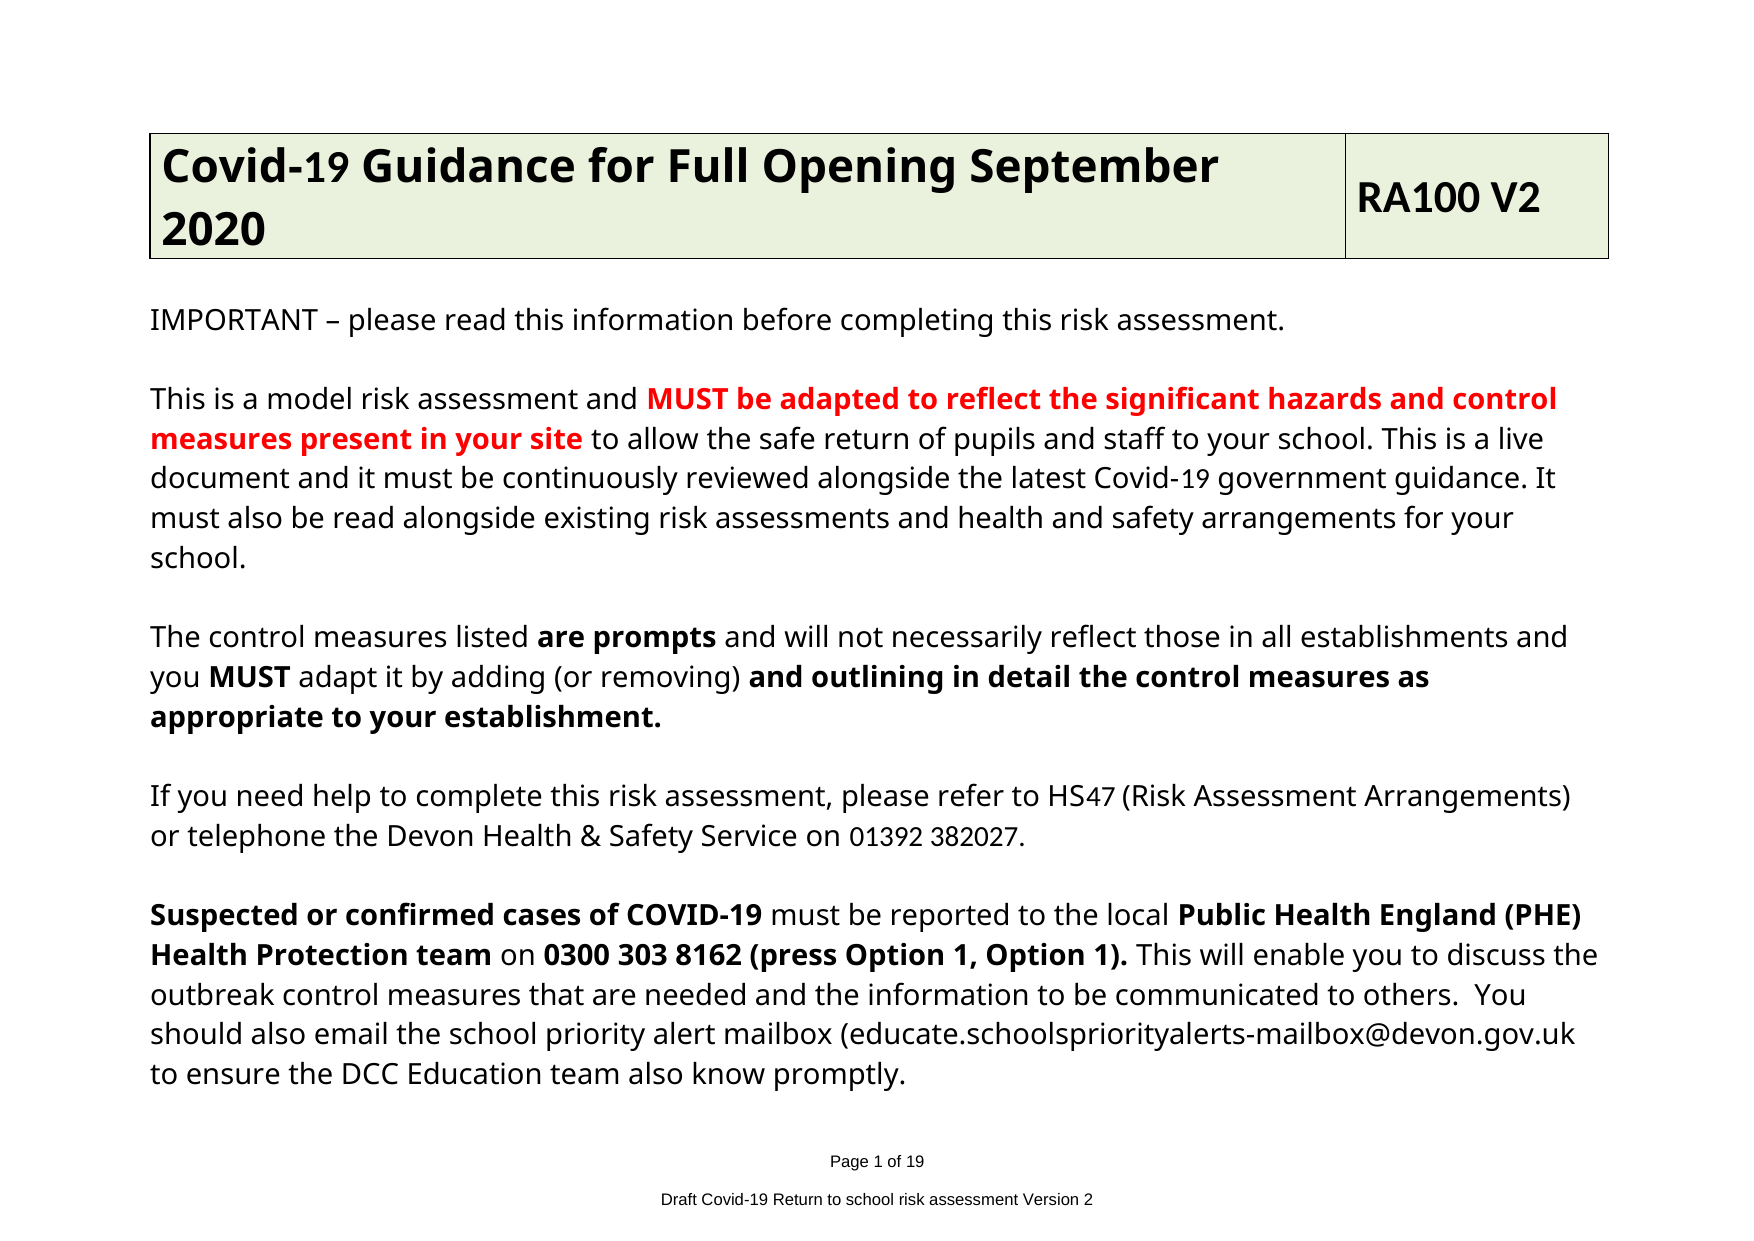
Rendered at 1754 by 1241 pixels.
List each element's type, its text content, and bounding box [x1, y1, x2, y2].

text Suspected or confirmed cases of COVID-19 must be reported to the local Public Health England (PHE) Health Protection team on 0300 303 8162 (press Option 1, Option 1). This will enable you to discuss the outbreak control measures that are needed and the information to be communicated to others. You should also email the school priority alert mailbox (educate.schoolspriorityalerts-mailbox@devon.gov.uk to ensure the DCC Education team also know promptly. [150, 894, 1604, 1093]
text The control measures listed are prompts and will not necessarily reflect those in all establishments and you MUST adapt it by adding (or removing) and outlining in detail the control measures as appropriate to your establishment. [150, 617, 1604, 736]
text If you need help to complete this risk assessment, please refer to HS47 (Risk Assessment Arrangements) or telephone the Devon Health & Safety Service on 01392 382027. [150, 775, 1604, 855]
text IMPORTANT – please read this information before completing this risk assessment. [150, 299, 1604, 339]
table_header RA100 V2 [1346, 134, 1608, 258]
text This is a model risk assessment and MUST be adapted to reflect the significant hazards and control measures present in your site to allow the safe return of pupils and staff to your school. This is a live document and it must be continuously reviewed alongside the latest Covid-19 government guidance. It must also be read alongside existing risk assessments and health and safety arrangements for your school. [150, 378, 1604, 577]
table_header Covid-19 Guidance for Full Opening September 2020 [151, 134, 1345, 258]
